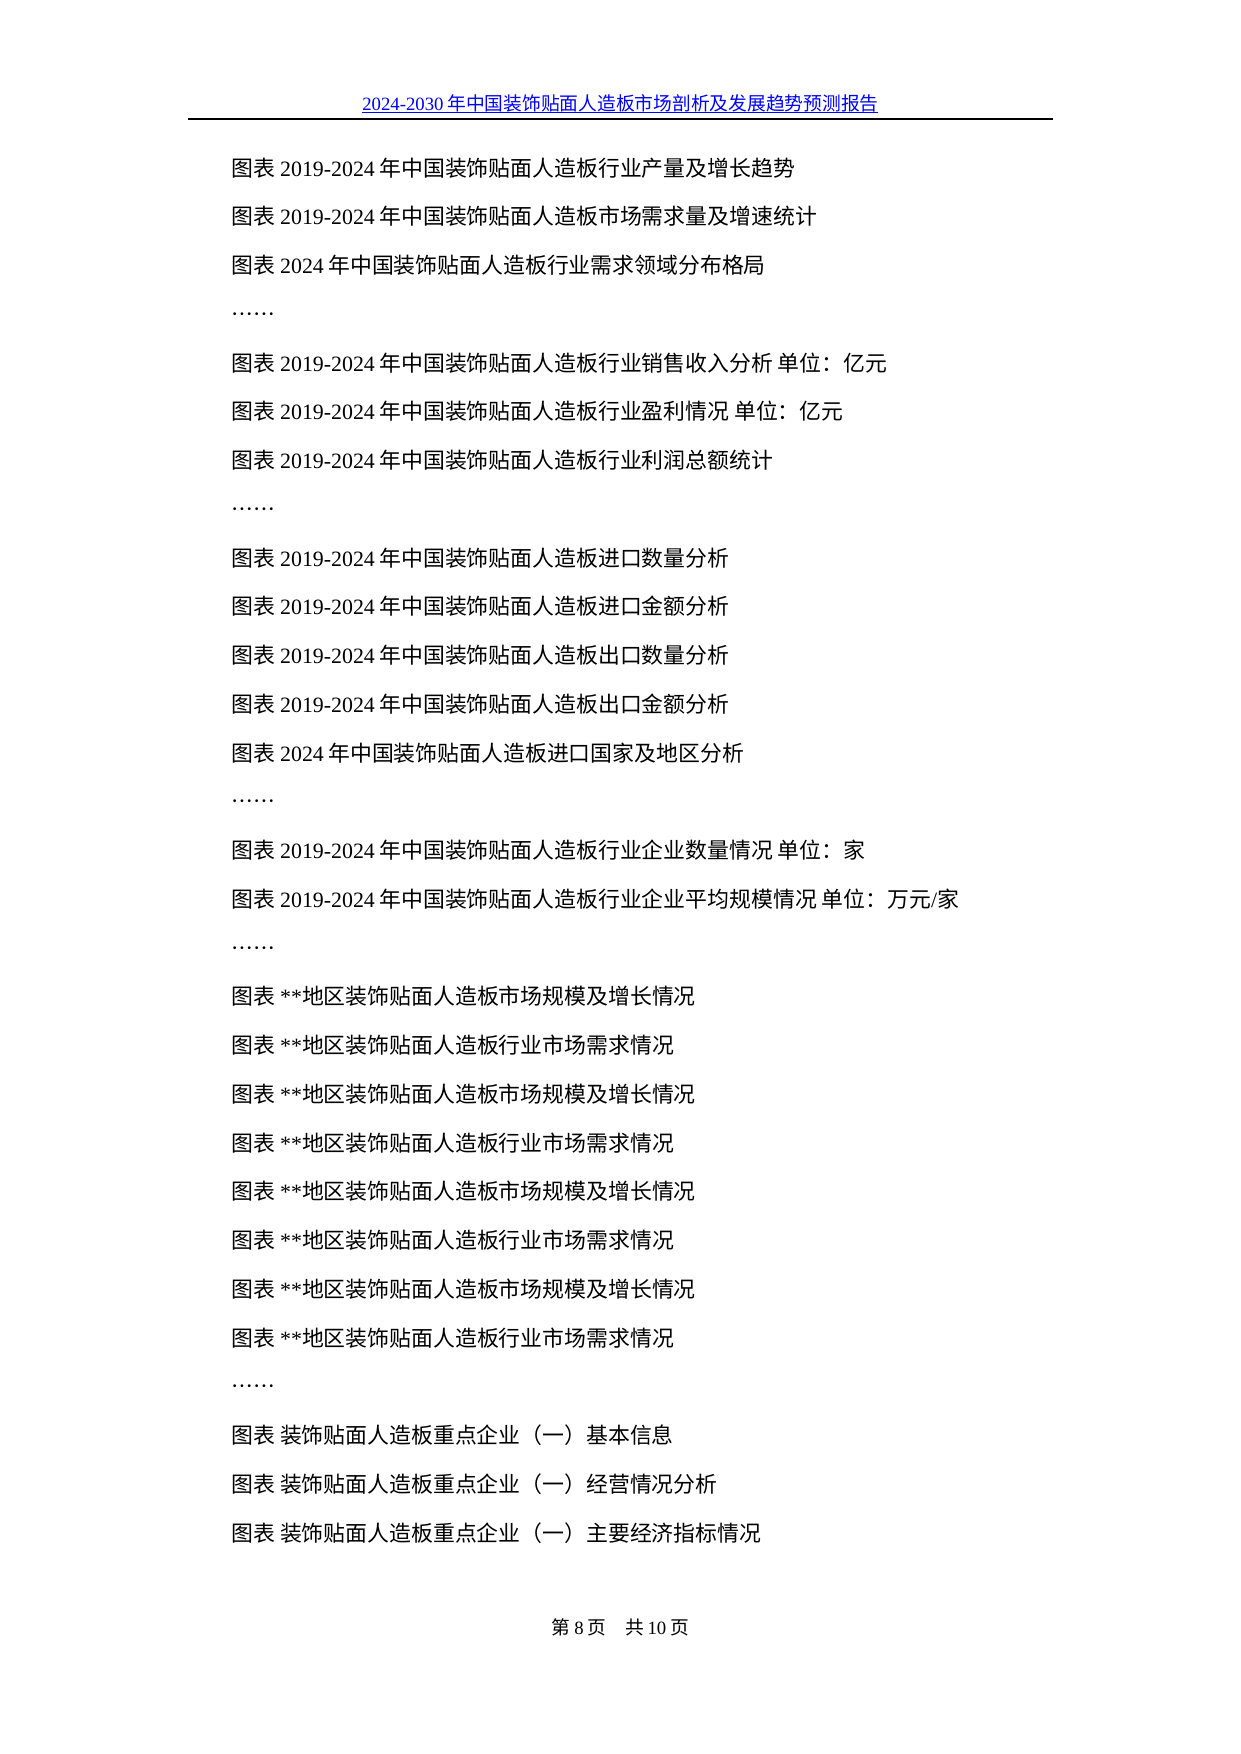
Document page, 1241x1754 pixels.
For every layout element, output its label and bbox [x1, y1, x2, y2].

text [187, 150, 1053, 1548]
